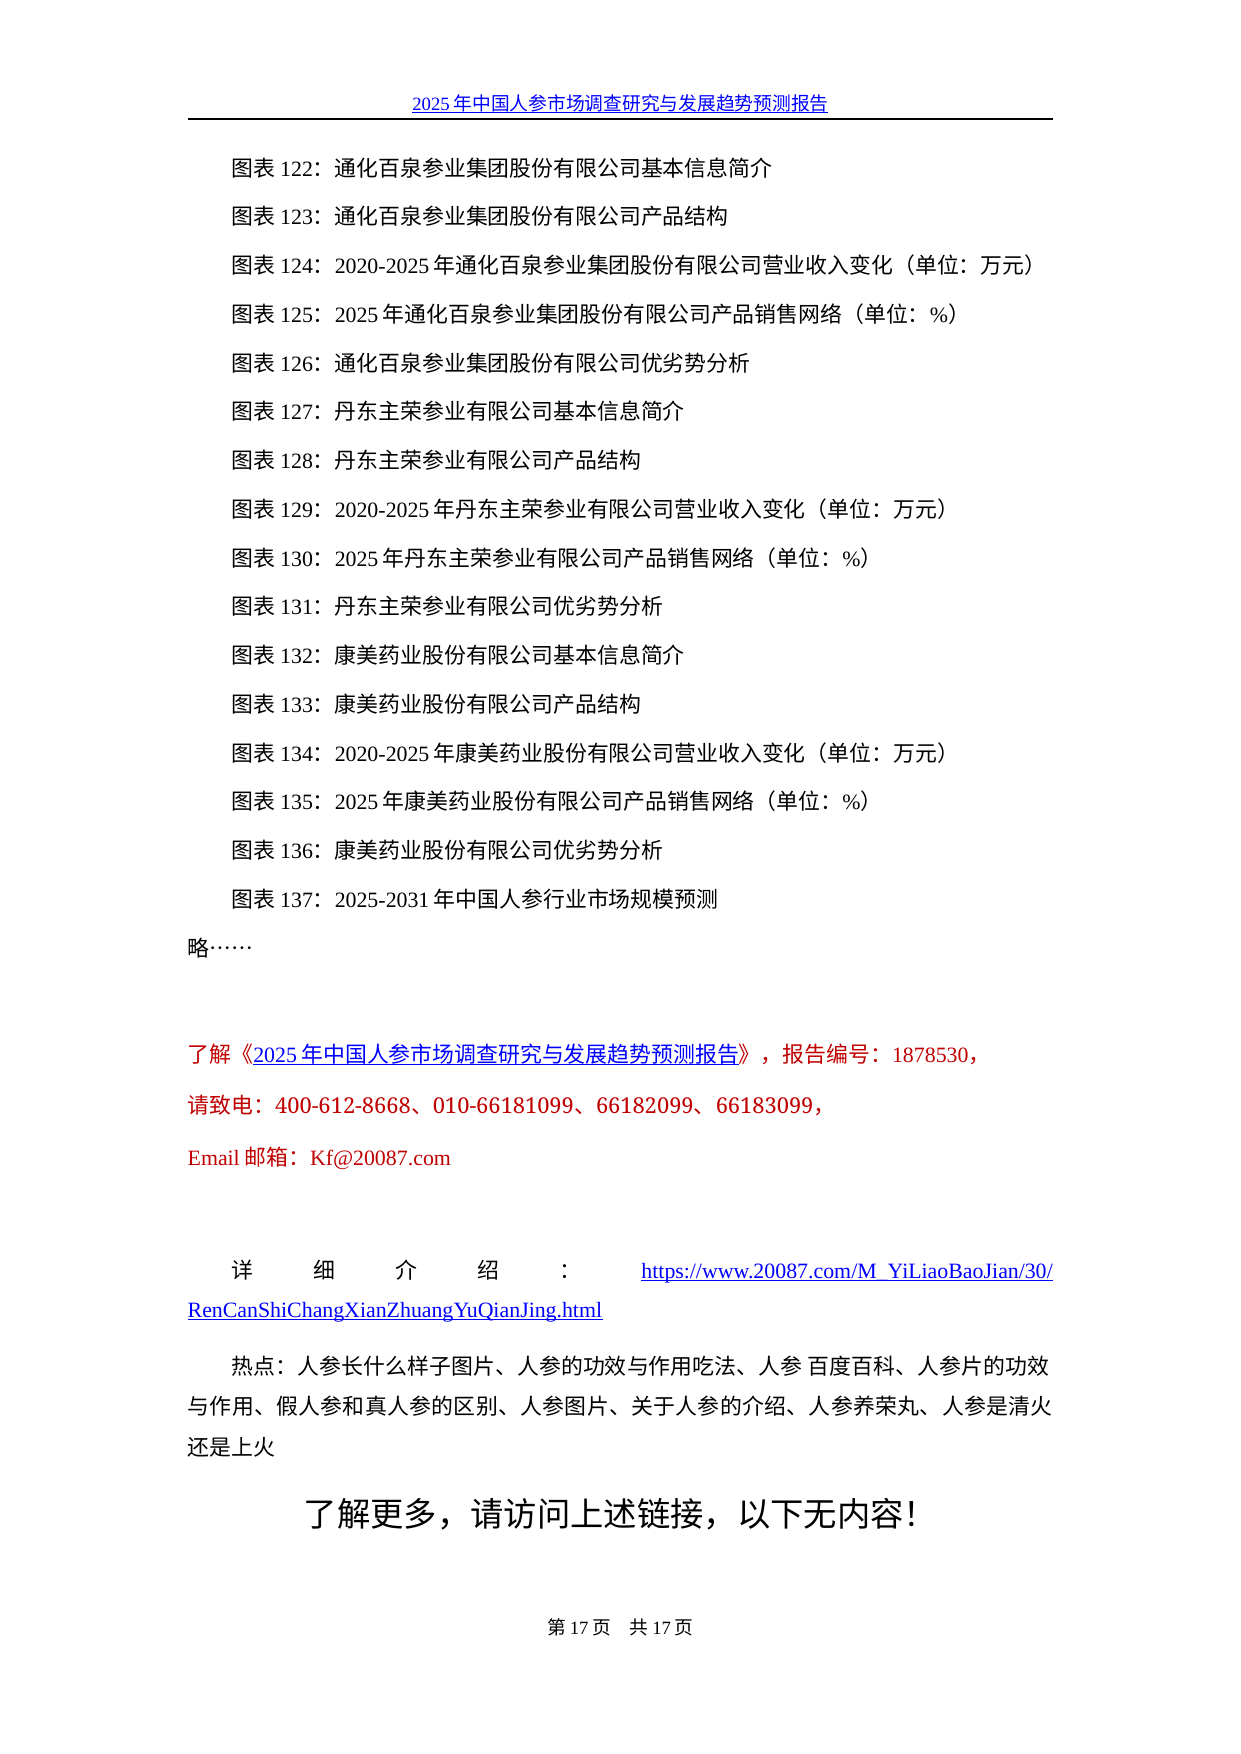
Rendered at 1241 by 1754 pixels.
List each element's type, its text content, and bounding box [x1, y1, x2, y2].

title 了解更多，请访问上述链接，以下无内容！ [187, 1479, 1053, 1544]
text 了解《2025年中国人参市场调查研究与发展趋势预测报告》，报告编号：1878530， [187, 1037, 1053, 1069]
text Email邮箱：Kf@20087.com [187, 1140, 1053, 1172]
text 热点：人参长什么样子图片、人参的功效与作用吃法、人参 百度百科、人参片的功效与作用、假人参和真人参的区别、人参图片、关于人参的介绍、人参养荣丸、人参是清火还是上火 [187, 1348, 1053, 1462]
text 详细介绍：https://www.20087.com/M_YiLiaoBaoJian/30/RenCanShiChangXianZhuangYuQianJing.html [187, 1253, 1053, 1326]
text 请致电：400-612-8668、010-66181099、66182099、66183099， [187, 1088, 1053, 1121]
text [187, 150, 1053, 963]
